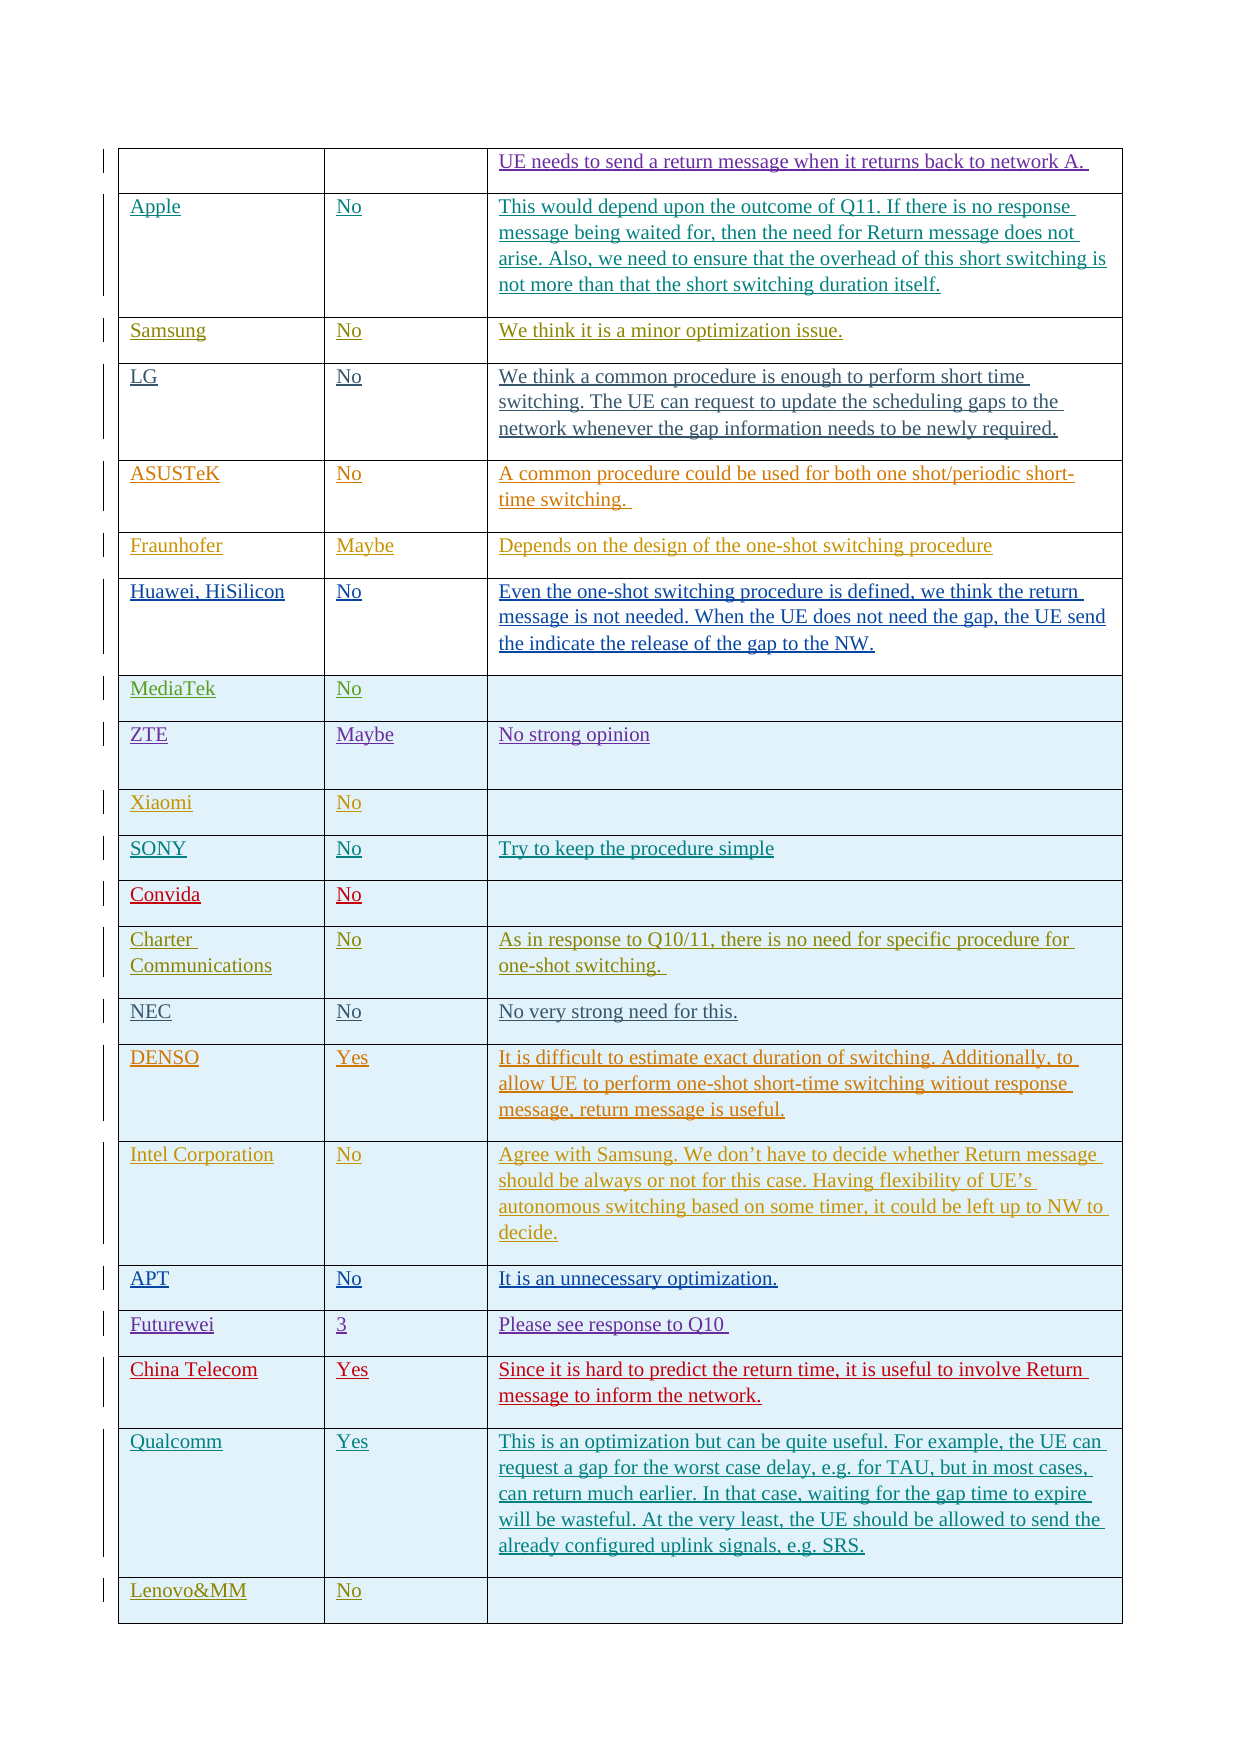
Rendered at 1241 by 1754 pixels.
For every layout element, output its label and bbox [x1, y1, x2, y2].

table_cell [119, 461, 324, 532]
table_cell [325, 149, 487, 193]
table_cell [119, 364, 324, 460]
table_cell [119, 579, 324, 675]
table_cell [325, 364, 487, 460]
table_cell [325, 318, 487, 362]
table_cell [488, 461, 1122, 532]
table_cell [119, 149, 324, 193]
table_cell [325, 194, 487, 317]
table_cell [325, 533, 487, 577]
table_cell [488, 149, 1122, 193]
table_cell [119, 194, 324, 317]
table_cell [488, 533, 1122, 577]
table_cell [325, 579, 487, 675]
table_cell [325, 461, 487, 532]
table_cell [488, 364, 1122, 460]
table_cell [488, 318, 1122, 362]
table_cell [488, 194, 1122, 317]
table_cell [119, 533, 324, 577]
table_cell [488, 579, 1122, 675]
table_cell [119, 318, 324, 362]
